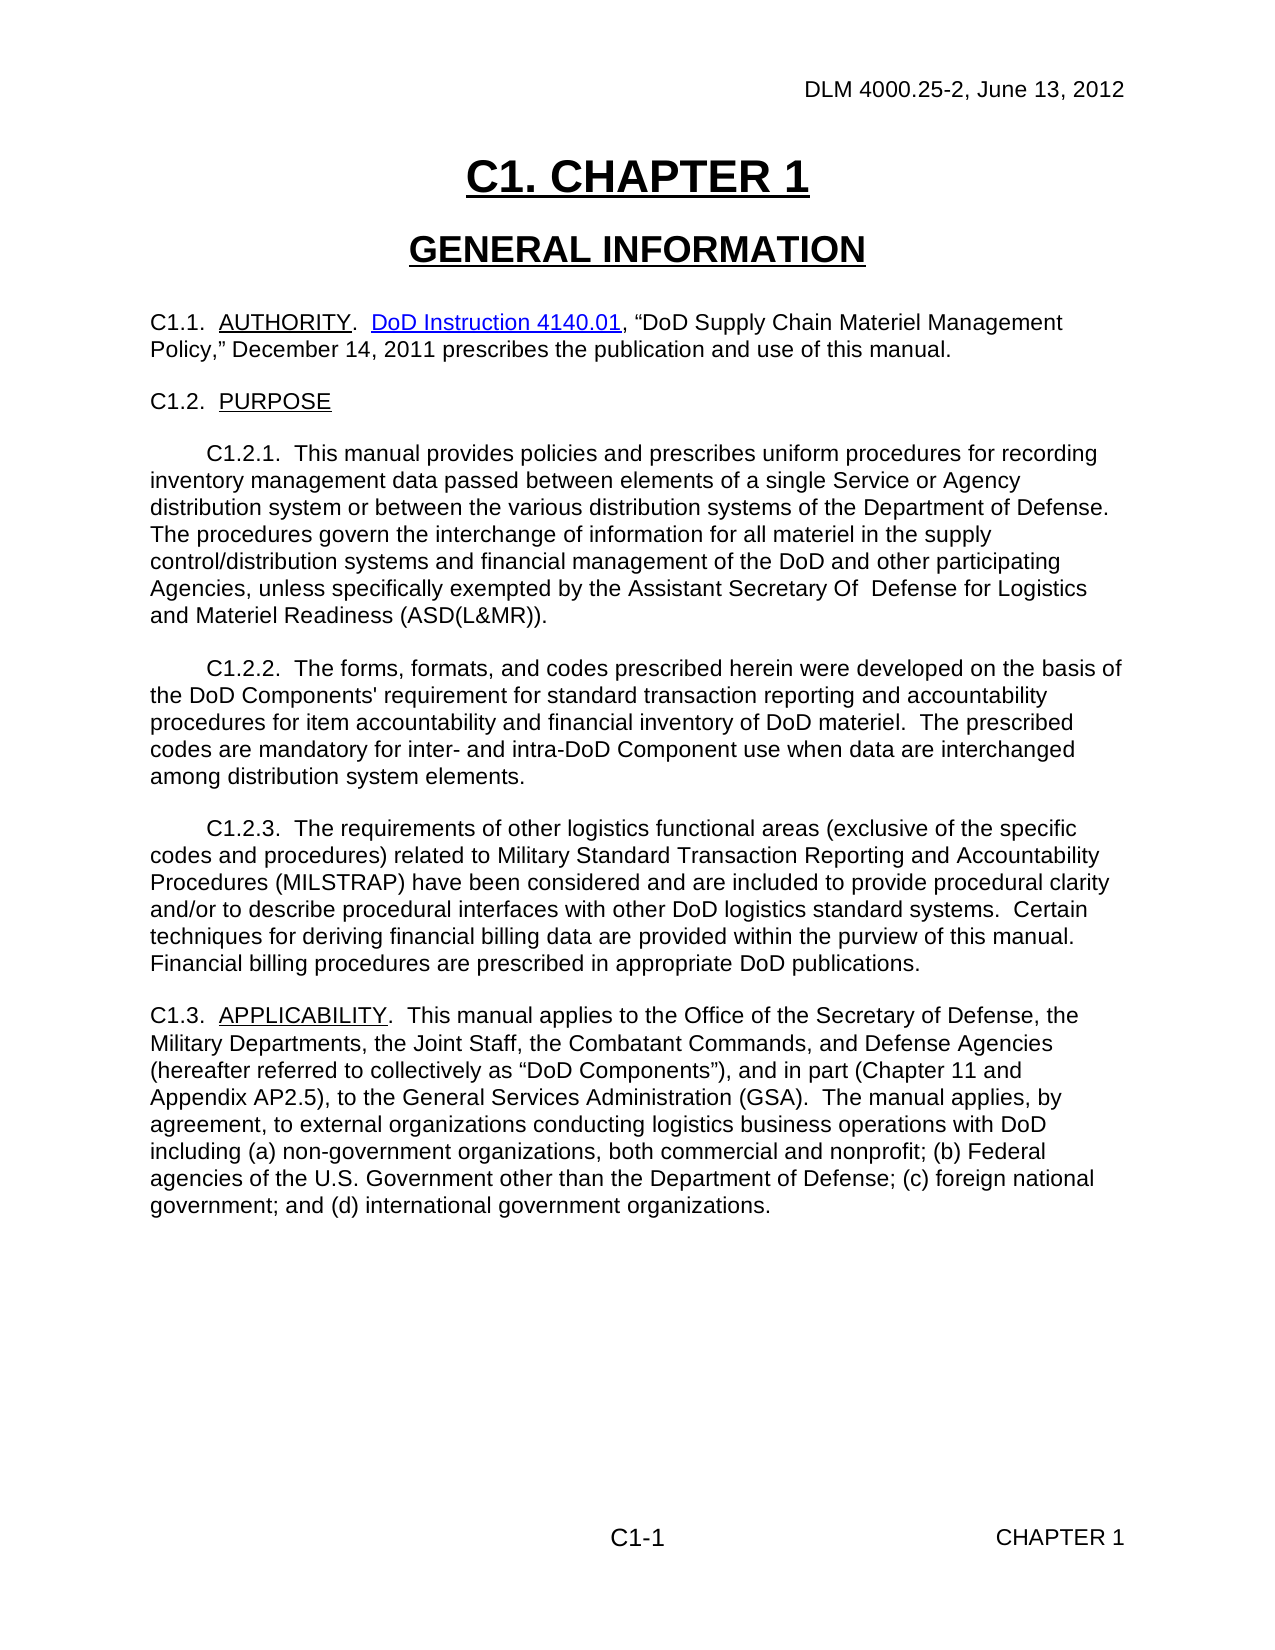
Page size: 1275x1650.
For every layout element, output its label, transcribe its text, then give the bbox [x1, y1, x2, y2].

text C1.1. AUTHORITY. DoD Instruction 4140.01, “DoD Supply Chain Materiel Management Policy,” December 14, 2011 prescribes the publication and use of this manual. [150, 308, 1125, 362]
text C1.2.1. This manual provides policies and prescribes uniform procedures for recording inventory management data passed between elements of a single Service or Agency distribution system or between the various distribution systems of the Department of Defense. The procedures govern the interchange of information for all materiel in the supply control/distribution systems and financial management of the DoD and other participating Agencies, unless specifically exempted by the Assistant Secretary Of Defense for Logistics and Materiel Readiness (ASD(L&MR)). [150, 439, 1125, 629]
text C1.3. APPLICABILITY. This manual applies to the Office of the Secretary of Defense, the Military Departments, the Joint Staff, the Combatant Commands, and Defense Agencies (hereafter referred to collectively as “DoD Components”), and in part (Chapter 11 and Appendix AP2.5), to the General Services Administration (GSA). The manual applies, by agreement, to external organizations conducting logistics business operations with DoD including (a) non-government organizations, both commercial and nonprofit; (b) Federal agencies of the U.S. Government other than the Department of Defense; (c) foreign national government; and (d) international government organizations. [150, 1002, 1125, 1218]
text C1.2. PURPOSE [150, 387, 1125, 414]
text C1.2.2. The forms, formats, and codes prescribed herein were developed on the basis of the DoD Components' requirement for standard transaction reporting and accountability procedures for item accountability and financial inventory of DoD materiel. The prescribed codes are mandatory for inter- and intra-DoD Component use when data are interchanged among distribution system elements. [150, 654, 1125, 789]
text C1.2.3. The requirements of other logistics functional areas (exclusive of the specific codes and procedures) related to Military Standard Transaction Reporting and Accountability Procedures (MILSTRAP) have been considered and are included to provide procedural clarity and/or to describe procedural interfaces with other DoD logistics standard systems. Certain techniques for deriving financial billing data are provided within the purview of this manual. Financial billing procedures are prescribed in appropriate DoD publications. [150, 814, 1125, 977]
text C1. CHAPTER 1 [150, 150, 1125, 202]
text GENERAL INFORMATION [150, 227, 1125, 271]
